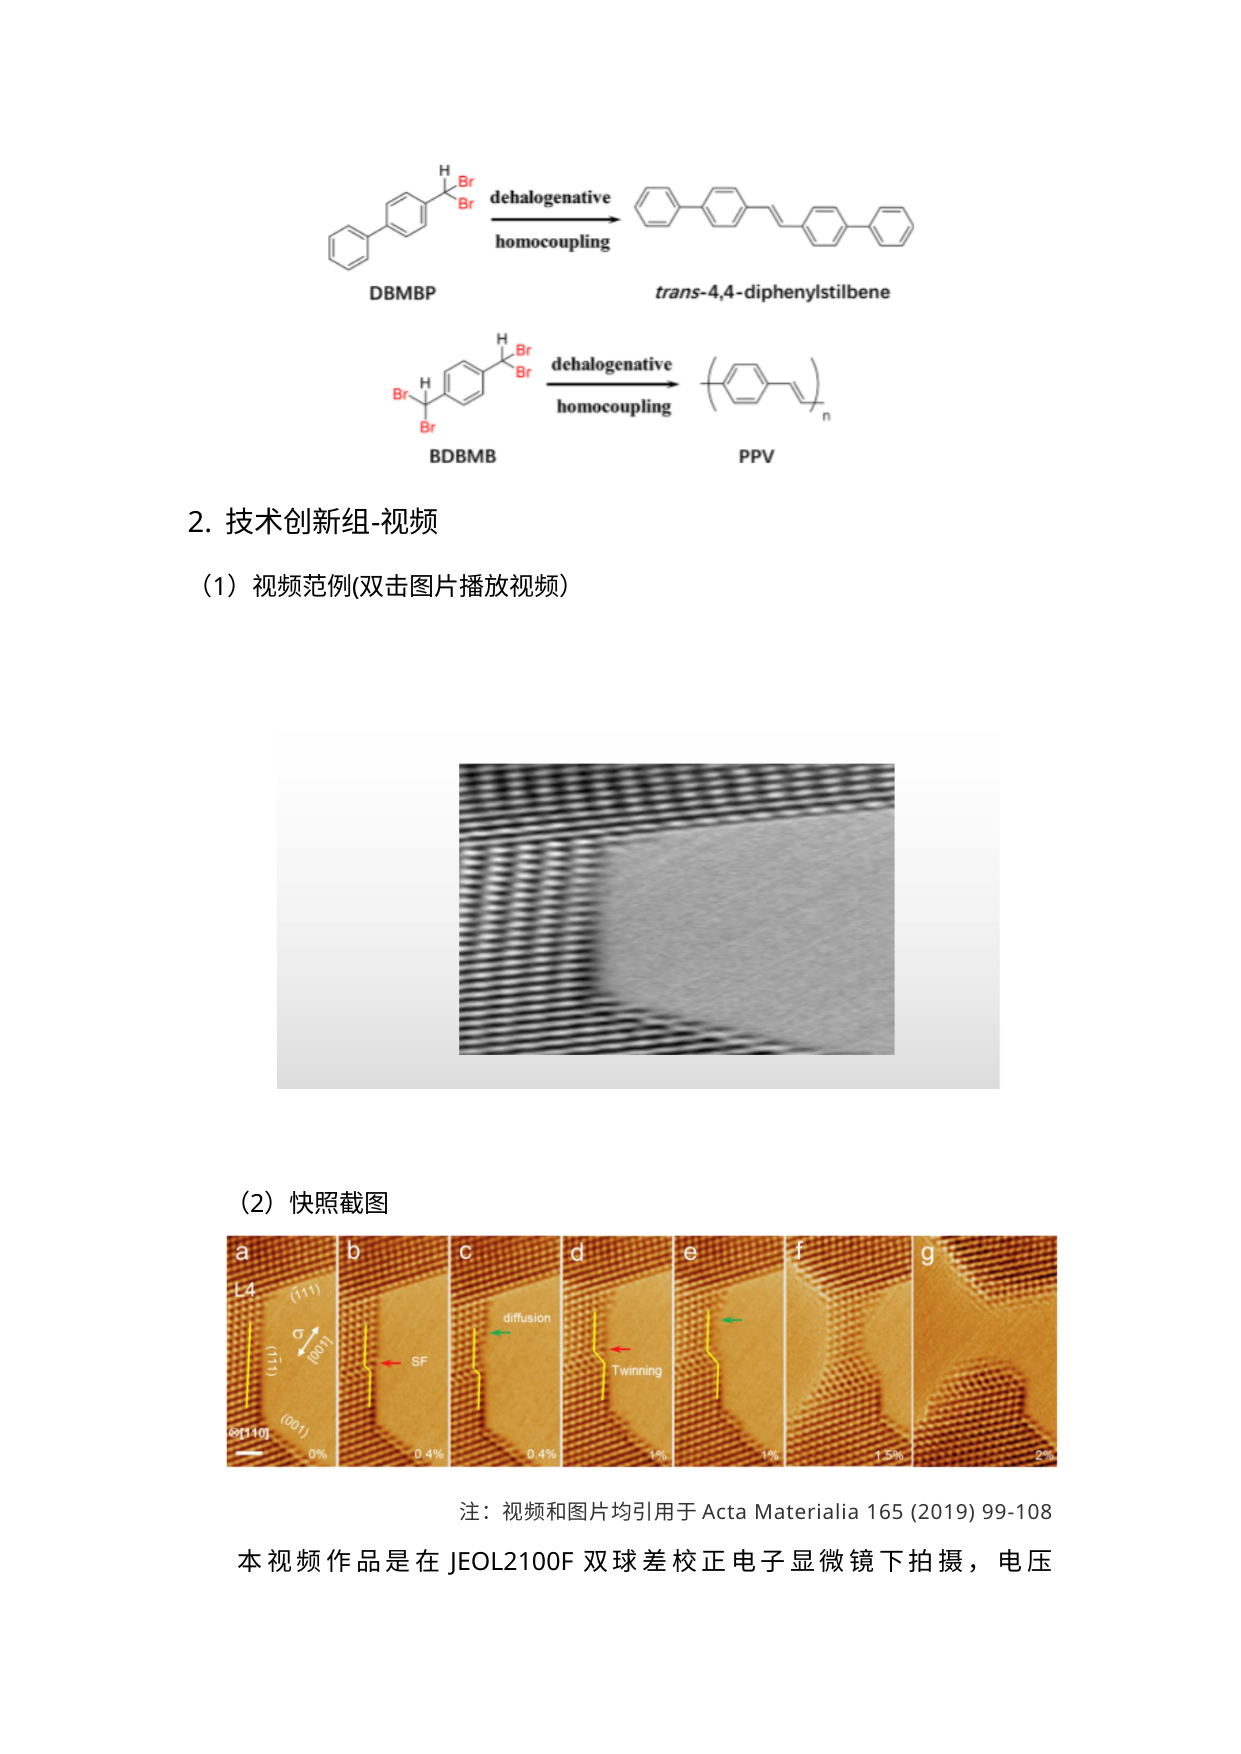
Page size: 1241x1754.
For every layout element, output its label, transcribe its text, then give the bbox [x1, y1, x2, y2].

list （1）视频范例(双击图片播放视频） [187, 552, 1053, 617]
picture [225, 1234, 1058, 1469]
list 注：视频和图片均引用于Acta Materialia 165 (2019) 99-108 [225, 1494, 1053, 1527]
list 快照截图 [225, 1169, 1053, 1234]
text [187, 1527, 1053, 1592]
list 技术创新组-视频 [187, 487, 1053, 552]
picture [315, 162, 925, 474]
